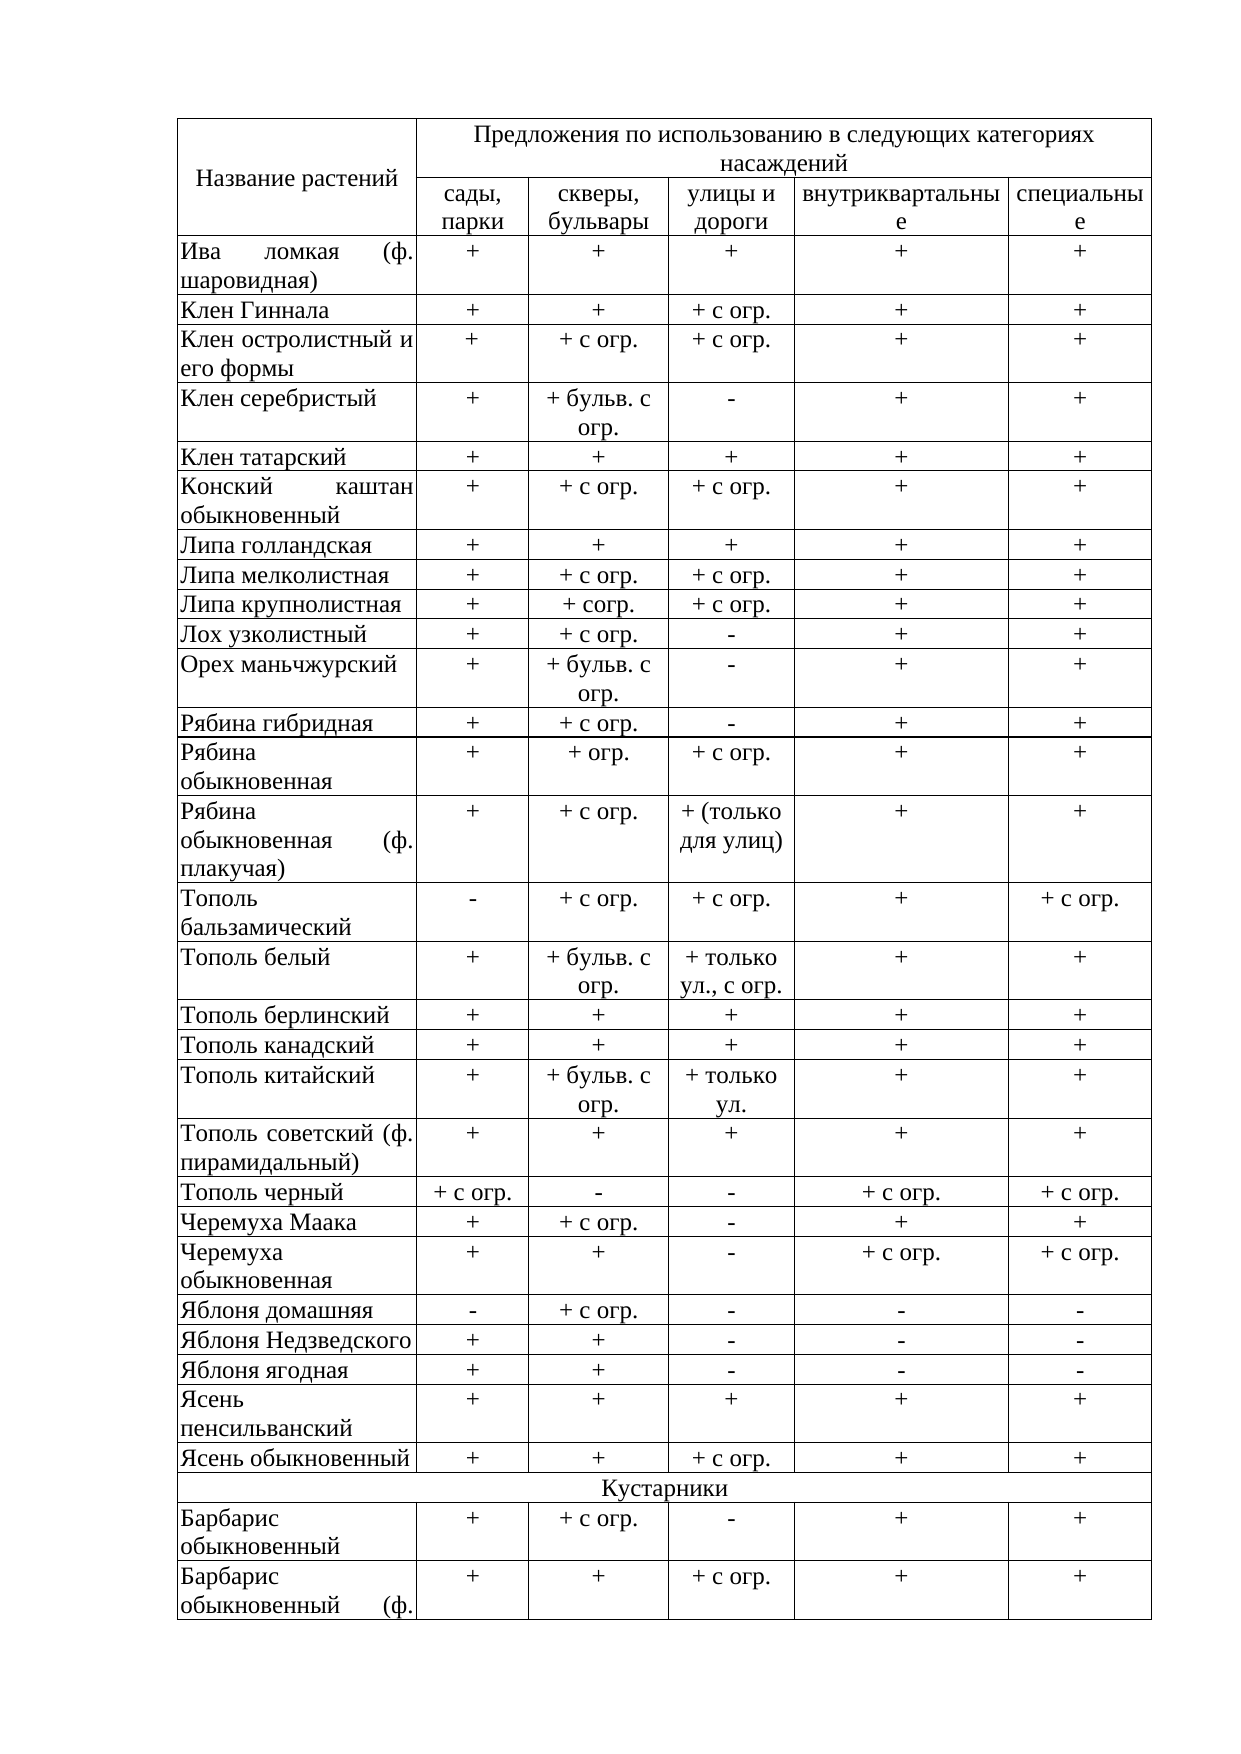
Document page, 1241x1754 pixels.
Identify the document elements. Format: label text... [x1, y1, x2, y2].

table_cell - [669, 1237, 794, 1294]
table_cell + [417, 383, 528, 441]
table_cell Тополь берлинский [178, 1000, 416, 1029]
table_cell Липа мелколистная [178, 560, 416, 588]
table_cell + [669, 530, 794, 559]
table_cell + [1009, 1207, 1151, 1236]
table_cell внутриквартальные [795, 178, 1008, 235]
table_cell Ива ломкая (ф. шаровидная) [178, 236, 416, 294]
table_cell + [795, 1000, 1008, 1029]
table_cell + с огр. [529, 1295, 668, 1324]
table_cell + [1009, 383, 1151, 441]
table_cell + [1009, 325, 1151, 382]
table_cell специальные [1009, 178, 1151, 235]
table_cell + [417, 1385, 528, 1442]
table_cell + [795, 1060, 1008, 1117]
table_cell - [529, 1177, 668, 1206]
table_cell + с огр. [417, 1177, 528, 1206]
table_cell + cогр. [529, 590, 668, 618]
table_cell + [417, 590, 528, 618]
table_cell - [669, 649, 794, 707]
table_cell + [1009, 471, 1151, 529]
table_cell + [417, 295, 528, 323]
table_cell Тополь китайский [178, 1060, 416, 1117]
table_cell + [795, 649, 1008, 707]
table_cell + [529, 295, 668, 323]
table_cell + (только для улиц) [669, 796, 794, 882]
table_cell - [669, 619, 794, 648]
table_cell + [669, 1030, 794, 1059]
table_cell Тополь советский (ф. пирамидальный) [178, 1119, 416, 1176]
table_cell + [795, 530, 1008, 559]
table_cell Черемуха Маака [178, 1207, 416, 1236]
table_cell + [1009, 1503, 1151, 1560]
table_cell + [795, 1443, 1008, 1472]
table_cell + с огр. [529, 883, 668, 941]
table_cell + [1009, 1000, 1151, 1029]
table_cell + [795, 325, 1008, 382]
table_cell - [1009, 1355, 1151, 1383]
table_cell + [1009, 1561, 1151, 1619]
table_cell + [795, 590, 1008, 618]
table_cell Орех маньчжурский [178, 649, 416, 707]
table_cell - [669, 1295, 794, 1324]
table_cell + [795, 236, 1008, 294]
table_cell + [795, 1503, 1008, 1560]
table_cell + [1009, 1443, 1151, 1472]
table_cell + [1009, 560, 1151, 588]
table_cell + с огр. [669, 883, 794, 941]
table_cell + [1009, 236, 1151, 294]
table_cell - [669, 1325, 794, 1354]
table_cell Ясень обыкновенный [178, 1443, 416, 1472]
table_cell + с огр. [669, 560, 794, 588]
table_cell + [529, 530, 668, 559]
table_cell + бульв. с огр. [529, 1060, 668, 1117]
table_cell + [417, 1119, 528, 1176]
table_cell + огр. [529, 738, 668, 795]
table_header Название растений [178, 119, 416, 235]
table_cell + [417, 1355, 528, 1383]
table_cell + [669, 236, 794, 294]
table_cell + [669, 1385, 794, 1442]
table_cell Клен остролистный и его формы [178, 325, 416, 382]
table_cell + с огр. [795, 1177, 1008, 1206]
table_cell + [795, 708, 1008, 736]
table_cell + [417, 236, 528, 294]
table_cell + с огр. [669, 1443, 794, 1472]
table_cell + [417, 796, 528, 882]
table_cell + [1009, 295, 1151, 323]
table_cell + с огр. [669, 1561, 794, 1619]
table_cell + с огр. [669, 325, 794, 382]
table_cell + [1009, 530, 1151, 559]
table_cell + [417, 560, 528, 588]
table_cell + [795, 883, 1008, 941]
table_cell + [795, 442, 1008, 470]
table_cell + [529, 1030, 668, 1059]
table_cell + [795, 471, 1008, 529]
table_cell + с огр. [529, 796, 668, 882]
table_cell + [529, 1561, 668, 1619]
table_cell + [417, 942, 528, 999]
table_cell улицы и дороги [669, 178, 794, 235]
table_cell + [795, 295, 1008, 323]
table_cell + [417, 1030, 528, 1059]
table_cell + [417, 325, 528, 382]
table_cell Лох узколистный [178, 619, 416, 648]
table_cell + [529, 1119, 668, 1176]
table_cell - [669, 383, 794, 441]
table_cell + с огр. [795, 1237, 1008, 1294]
table_cell - [795, 1355, 1008, 1383]
table_cell + [1009, 796, 1151, 882]
table_cell - [1009, 1325, 1151, 1354]
table_cell + [1009, 1385, 1151, 1442]
table_cell + только ул., с огр. [669, 942, 794, 999]
table_cell + [795, 383, 1008, 441]
table_cell Черемуха обыкновенная [178, 1237, 416, 1294]
table_cell + [417, 1207, 528, 1236]
table_cell - [1009, 1295, 1151, 1324]
table_cell + [417, 1237, 528, 1294]
table_cell + [529, 1385, 668, 1442]
table_cell + [529, 236, 668, 294]
table_cell + [669, 1000, 794, 1029]
table_cell - [417, 883, 528, 941]
table_cell + [669, 442, 794, 470]
table_cell Рябина гибридная [178, 708, 416, 736]
table_cell + [417, 442, 528, 470]
table_cell + [795, 1385, 1008, 1442]
table_cell + [417, 1325, 528, 1354]
table_cell Липа крупнолистная [178, 590, 416, 618]
table_cell + с огр. [1009, 883, 1151, 941]
table_cell + [795, 1207, 1008, 1236]
table_cell Яблоня Недзведского [178, 1325, 416, 1354]
table_cell Клен татарский [178, 442, 416, 470]
table_cell - [669, 1177, 794, 1206]
table_cell Яблоня ягодная [178, 1355, 416, 1383]
table_cell + [1009, 1030, 1151, 1059]
table_cell Рябина обыкновенная [178, 738, 416, 795]
table_cell - [795, 1295, 1008, 1324]
table_cell + бульв. с огр. [529, 942, 668, 999]
table_cell + бульв. с огр. [529, 383, 668, 441]
table_cell + [529, 442, 668, 470]
table_cell + [795, 796, 1008, 882]
table_cell + с огр. [529, 1503, 668, 1560]
table_cell + с огр. [1009, 1237, 1151, 1294]
table_cell + [417, 619, 528, 648]
table_cell + [417, 1443, 528, 1472]
table_cell + с огр. [669, 590, 794, 618]
table_cell + [1009, 708, 1151, 736]
table_cell + [529, 1443, 668, 1472]
table_cell + [1009, 942, 1151, 999]
table_cell Барбарис обыкновенный (ф. пурпурный) [178, 1561, 416, 1619]
table_cell + [795, 619, 1008, 648]
table_cell Тополь белый [178, 942, 416, 999]
table_cell + [417, 738, 528, 795]
table_cell - [669, 708, 794, 736]
table_cell + [529, 1000, 668, 1029]
table_cell + [417, 1503, 528, 1560]
table_cell Конский каштан обыкновенный [178, 471, 416, 529]
table_cell - [417, 1295, 528, 1324]
table_cell + [795, 738, 1008, 795]
table_cell + [417, 1561, 528, 1619]
table_cell Яблоня домашняя [178, 1295, 416, 1324]
table_cell + с огр. [669, 295, 794, 323]
table_cell Ясень пенсильванский [178, 1385, 416, 1442]
table_cell + бульв. с огр. [529, 649, 668, 707]
table_cell + [417, 1000, 528, 1029]
table_cell скверы, бульвары [529, 178, 668, 235]
table_cell + [417, 1060, 528, 1117]
table_cell + с огр. [1009, 1177, 1151, 1206]
table_cell + с огр. [529, 1207, 668, 1236]
table_cell + [1009, 738, 1151, 795]
table_cell + [795, 942, 1008, 999]
table_cell - [669, 1207, 794, 1236]
table_cell + с огр. [669, 471, 794, 529]
table_cell - [795, 1325, 1008, 1354]
table_cell + [529, 1237, 668, 1294]
table_cell Барбарис обыкновенный [178, 1503, 416, 1560]
table_cell + [1009, 442, 1151, 470]
table_cell + с огр. [529, 325, 668, 382]
table_header Предложения по использованию в следующих категориях насаждений [417, 119, 1151, 177]
table_cell + [1009, 590, 1151, 618]
table_cell + [417, 471, 528, 529]
table_cell Тополь канадский [178, 1030, 416, 1059]
table_cell - [669, 1355, 794, 1383]
table_cell Кустарники [178, 1473, 1151, 1502]
table_cell + [795, 1561, 1008, 1619]
table_cell + [1009, 619, 1151, 648]
table_cell + с огр. [669, 738, 794, 795]
table_cell Клен Гиннала [178, 295, 416, 323]
table_cell Тополь бальзамический [178, 883, 416, 941]
table_cell + [1009, 1060, 1151, 1117]
table_cell + только ул. [669, 1060, 794, 1117]
table_cell + [795, 1119, 1008, 1176]
table_cell Рябина обыкновенная (ф. плакучая) [178, 796, 416, 882]
table_cell + [795, 560, 1008, 588]
table_cell Тополь черный [178, 1177, 416, 1206]
table_cell + [1009, 1119, 1151, 1176]
table_cell + с огр. [529, 708, 668, 736]
table_cell + [529, 1355, 668, 1383]
table_cell + с огр. [529, 619, 668, 648]
table_cell + [417, 530, 528, 559]
table_cell + [417, 708, 528, 736]
table_cell + [1009, 649, 1151, 707]
table_cell + с огр. [529, 560, 668, 588]
table_cell + [669, 1119, 794, 1176]
table_cell - [669, 1503, 794, 1560]
table_cell + [417, 649, 528, 707]
table_cell сады, парки [417, 178, 528, 235]
table_cell + [795, 1030, 1008, 1059]
table_cell Клен серебристый [178, 383, 416, 441]
table_cell + с огр. [529, 471, 668, 529]
table_cell Липа голландская [178, 530, 416, 559]
table_cell + [529, 1325, 668, 1354]
